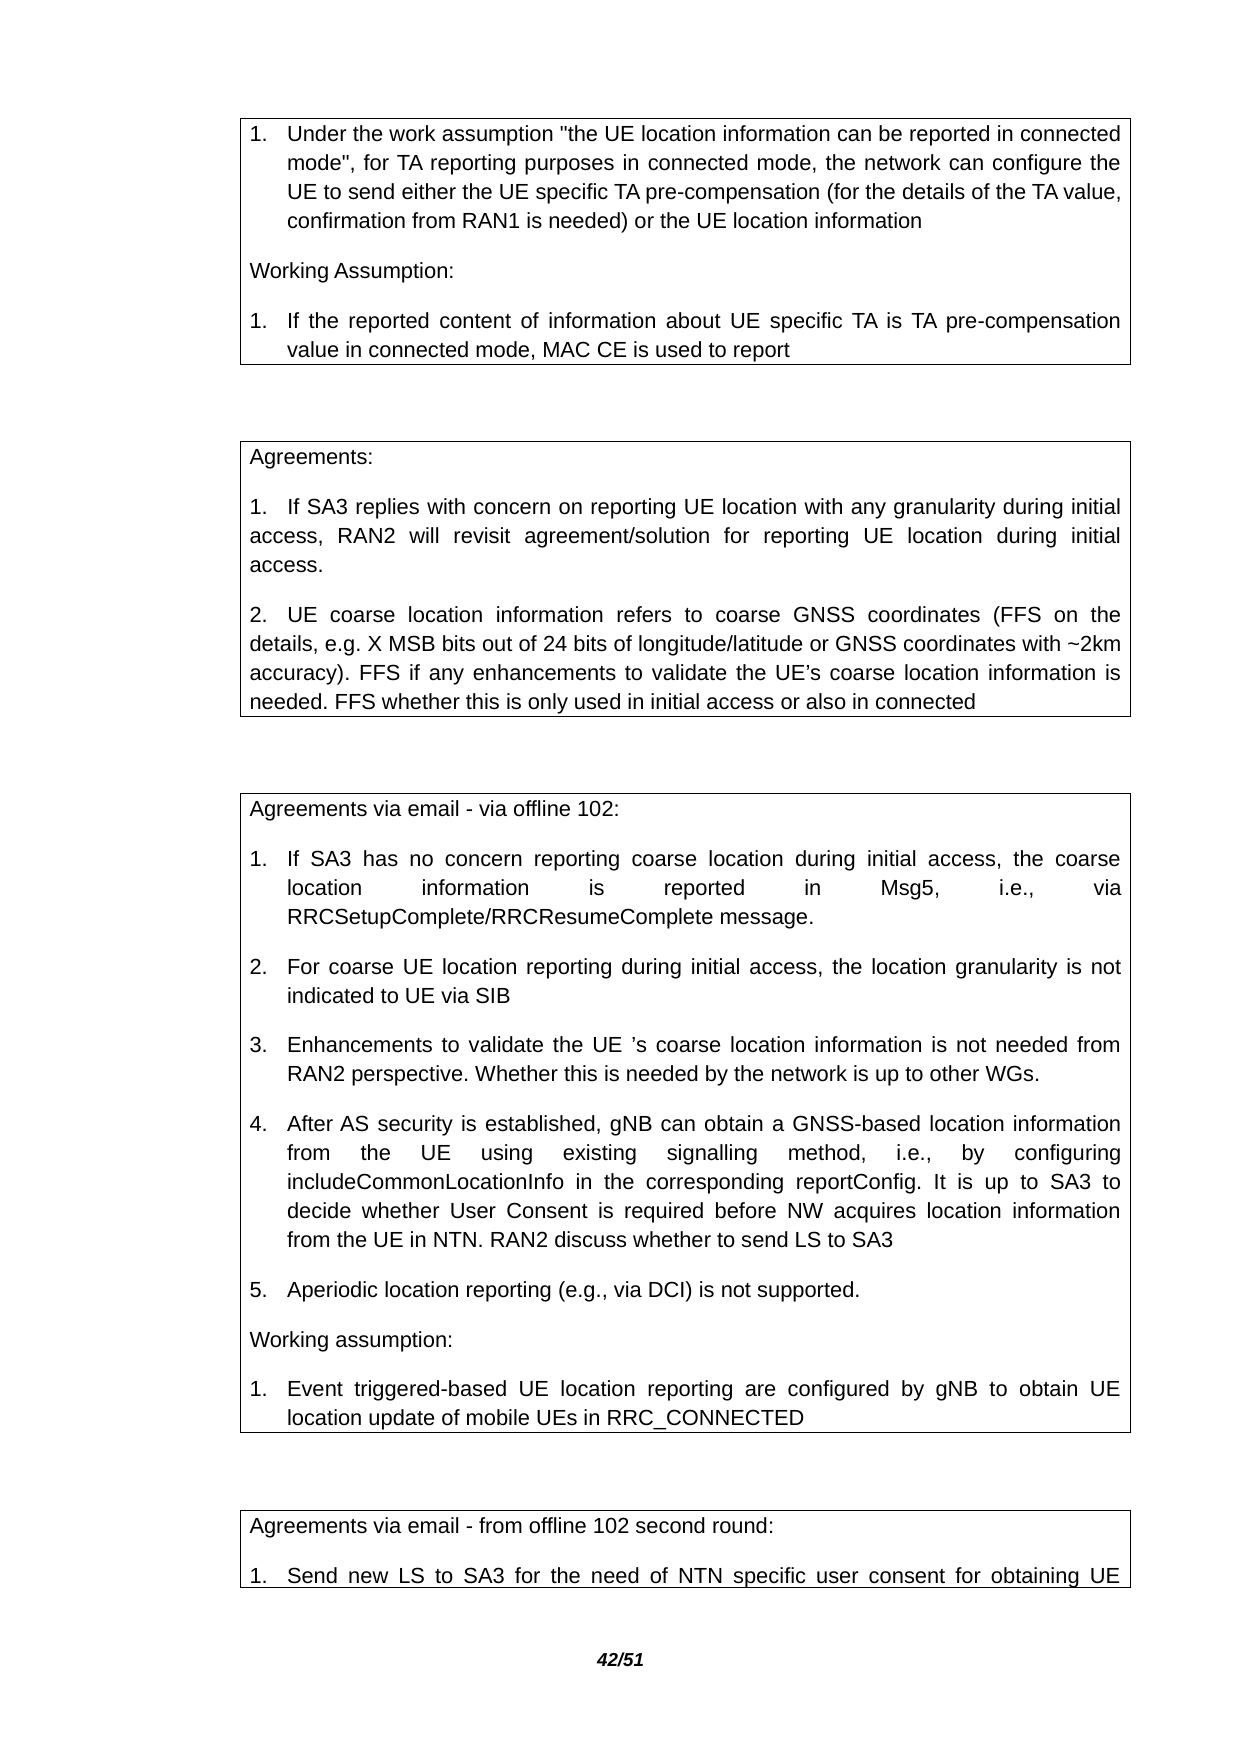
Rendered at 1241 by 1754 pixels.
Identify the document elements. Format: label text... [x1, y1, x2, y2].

text Agreements via email - from offline 102 second round: [241, 1511, 1130, 1538]
list Enhancements to validate the UE ’s coarse location information is not needed from RAN2 perspective. Whether this is needed by the network is up to other WGs. [241, 1029, 1130, 1086]
list If SA3 has no concern reporting coarse location during initial access, the coarse location information is reported in Msg5, i.e., via RRCSetupComplete/RRCResumeComplete message. [241, 843, 1130, 929]
text 2. UE coarse location information refers to coarse GNSS coordinates (FFS on the details, e.g. X MSB bits out of 24 bits of longitude/latitude or GNSS coordinates with ~2km accuracy). FFS if any enhancements to validate the UE’s coarse location information is needed. FFS whether this is only used in initial access or also in connected [241, 598, 1130, 716]
text 1. If SA3 replies with concern on reporting UE location with any granularity during initial access, RAN2 will revisit agreement/solution for reporting UE location during initial access. [241, 491, 1130, 577]
list After AS security is established, gNB can obtain a GNSS-based location information from the UE using existing signalling method, i.e., by configuring includeCommonLocationInfo in the corresponding reportConfig. It is up to SA3 to decide whether User Consent is required before NW acquires location information from the UE in NTN. RAN2 discuss whether to send LS to SA3 [241, 1108, 1130, 1252]
text Working Assumption: [241, 255, 1130, 283]
list Under the work assumption "the UE location information can be reported in connected mode", for TA reporting purposes in connected mode, the network can configure the UE to send either the UE specific TA pre-compensation (for the details of the TA value, confirmation from RAN1 is needed) or the UE location information [241, 119, 1130, 233]
list Event triggered-based UE location reporting are configured by gNB to obtain UE location update of mobile UEs in RRC_CONNECTED [241, 1373, 1130, 1432]
list If the reported content of information about UE specific TA is TA pre-compensation value in connected mode, MAC CE is used to report [241, 304, 1130, 364]
text Agreements via email - via offline 102: [241, 794, 1130, 821]
text Agreements: [241, 442, 1130, 469]
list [241, 1559, 1130, 1587]
list Aperiodic location reporting (e.g., via DCI) is not supported. [241, 1273, 1130, 1302]
text Working assumption: [241, 1323, 1130, 1352]
list For coarse UE location reporting during initial access, the location granularity is not indicated to UE via SIB [241, 950, 1130, 1008]
